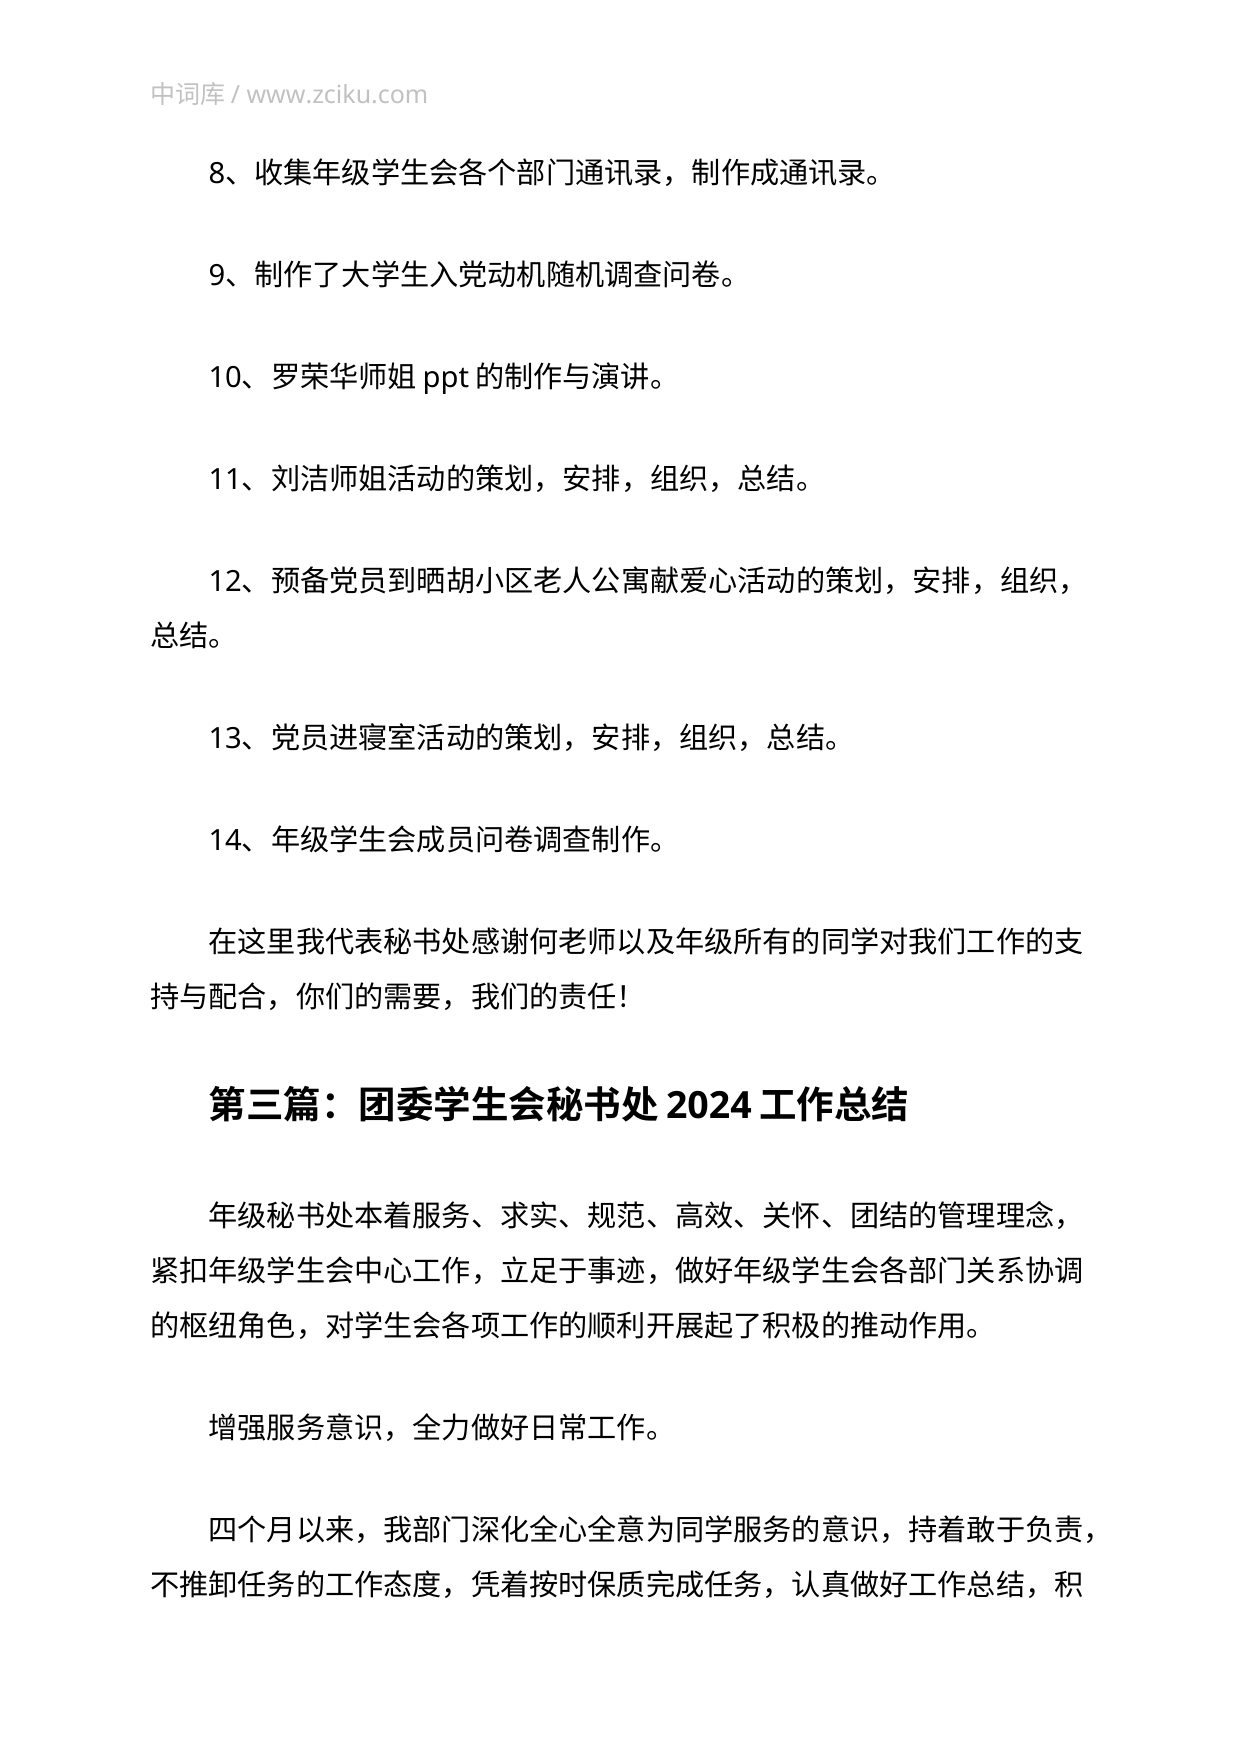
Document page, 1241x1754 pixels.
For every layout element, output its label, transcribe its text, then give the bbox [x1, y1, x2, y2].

text 增强服务意识，全力做好日常工作。 [150, 1404, 1090, 1447]
text 11、刘洁师姐活动的策划，安排，组织，总结。 [150, 456, 1090, 498]
text 在这里我代表秘书处感谢何老师以及年级所有的同学对我们工作的支持与配合，你们的需要，我们的责任！ [150, 919, 1090, 1016]
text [150, 1506, 1090, 1603]
text 9、制作了大学生入党动机随机调查问卷。 [150, 252, 1090, 294]
text 年级秘书处本着服务、求实、规范、高效、关怀、团结的管理理念，紧扣年级学生会中心工作，立足于事迹，做好年级学生会各部门关系协调的枢纽角色，对学生会各项工作的顺利开展起了积极的推动作用。 [150, 1193, 1090, 1345]
text 14、年级学生会成员问卷调查制作。 [150, 817, 1090, 859]
text 12、预备党员到晒胡小区老人公寓献爱心活动的策划，安排，组织，总结。 [150, 558, 1090, 655]
text 10、罗荣华师姐ppt的制作与演讲。 [150, 354, 1090, 396]
text 第三篇：团委学生会秘书处2024工作总结 [150, 1075, 1090, 1130]
text 13、党员进寝室活动的策划，安排，组织，总结。 [150, 715, 1090, 757]
text 8、收集年级学生会各个部门通讯录，制作成通讯录。 [150, 150, 1090, 192]
